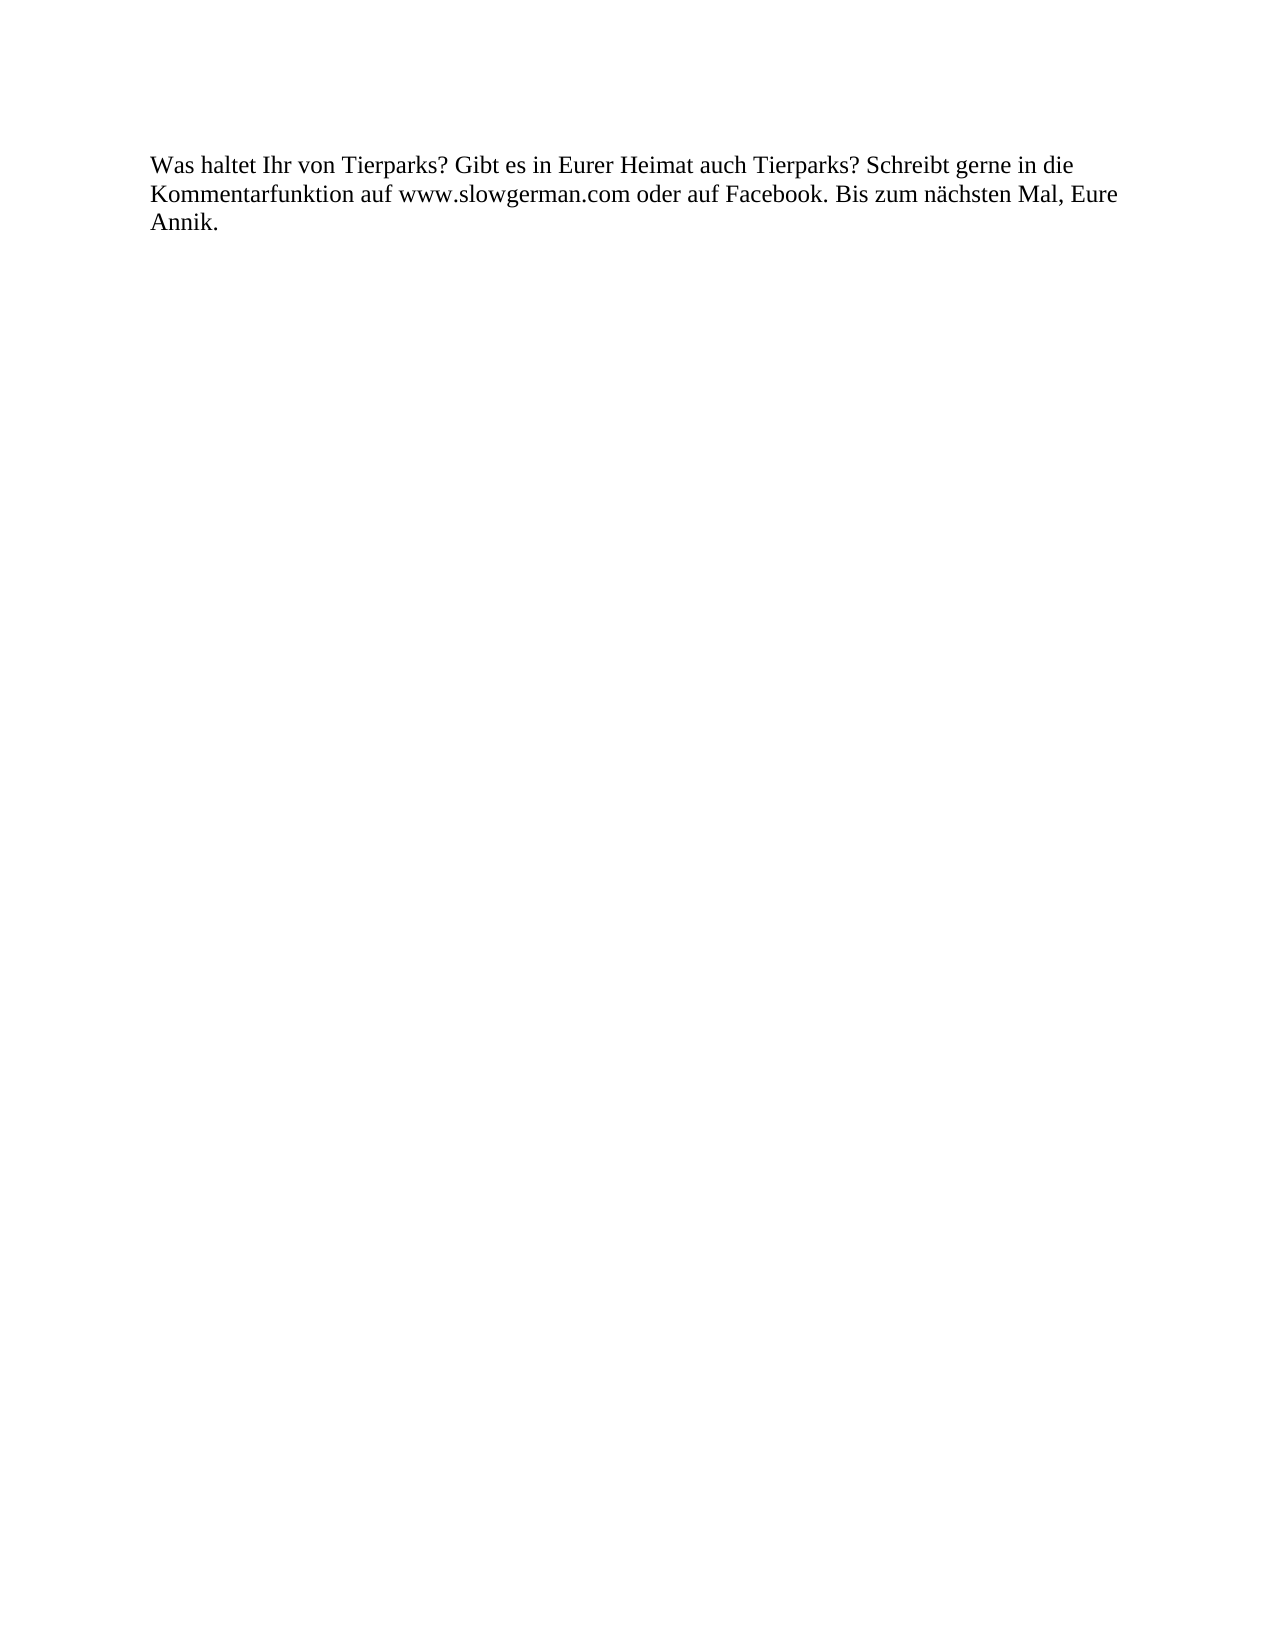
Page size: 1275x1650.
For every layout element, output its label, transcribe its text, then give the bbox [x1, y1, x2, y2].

text Was haltet Ihr von Tierparks? Gibt es in Eurer Heimat auch Tierparks? Schreibt gerne in die Kommentarfunktion auf www.slowgerman.com oder auf Facebook. Bis zum nächsten Mal, Eure Annik. [150, 150, 1125, 236]
